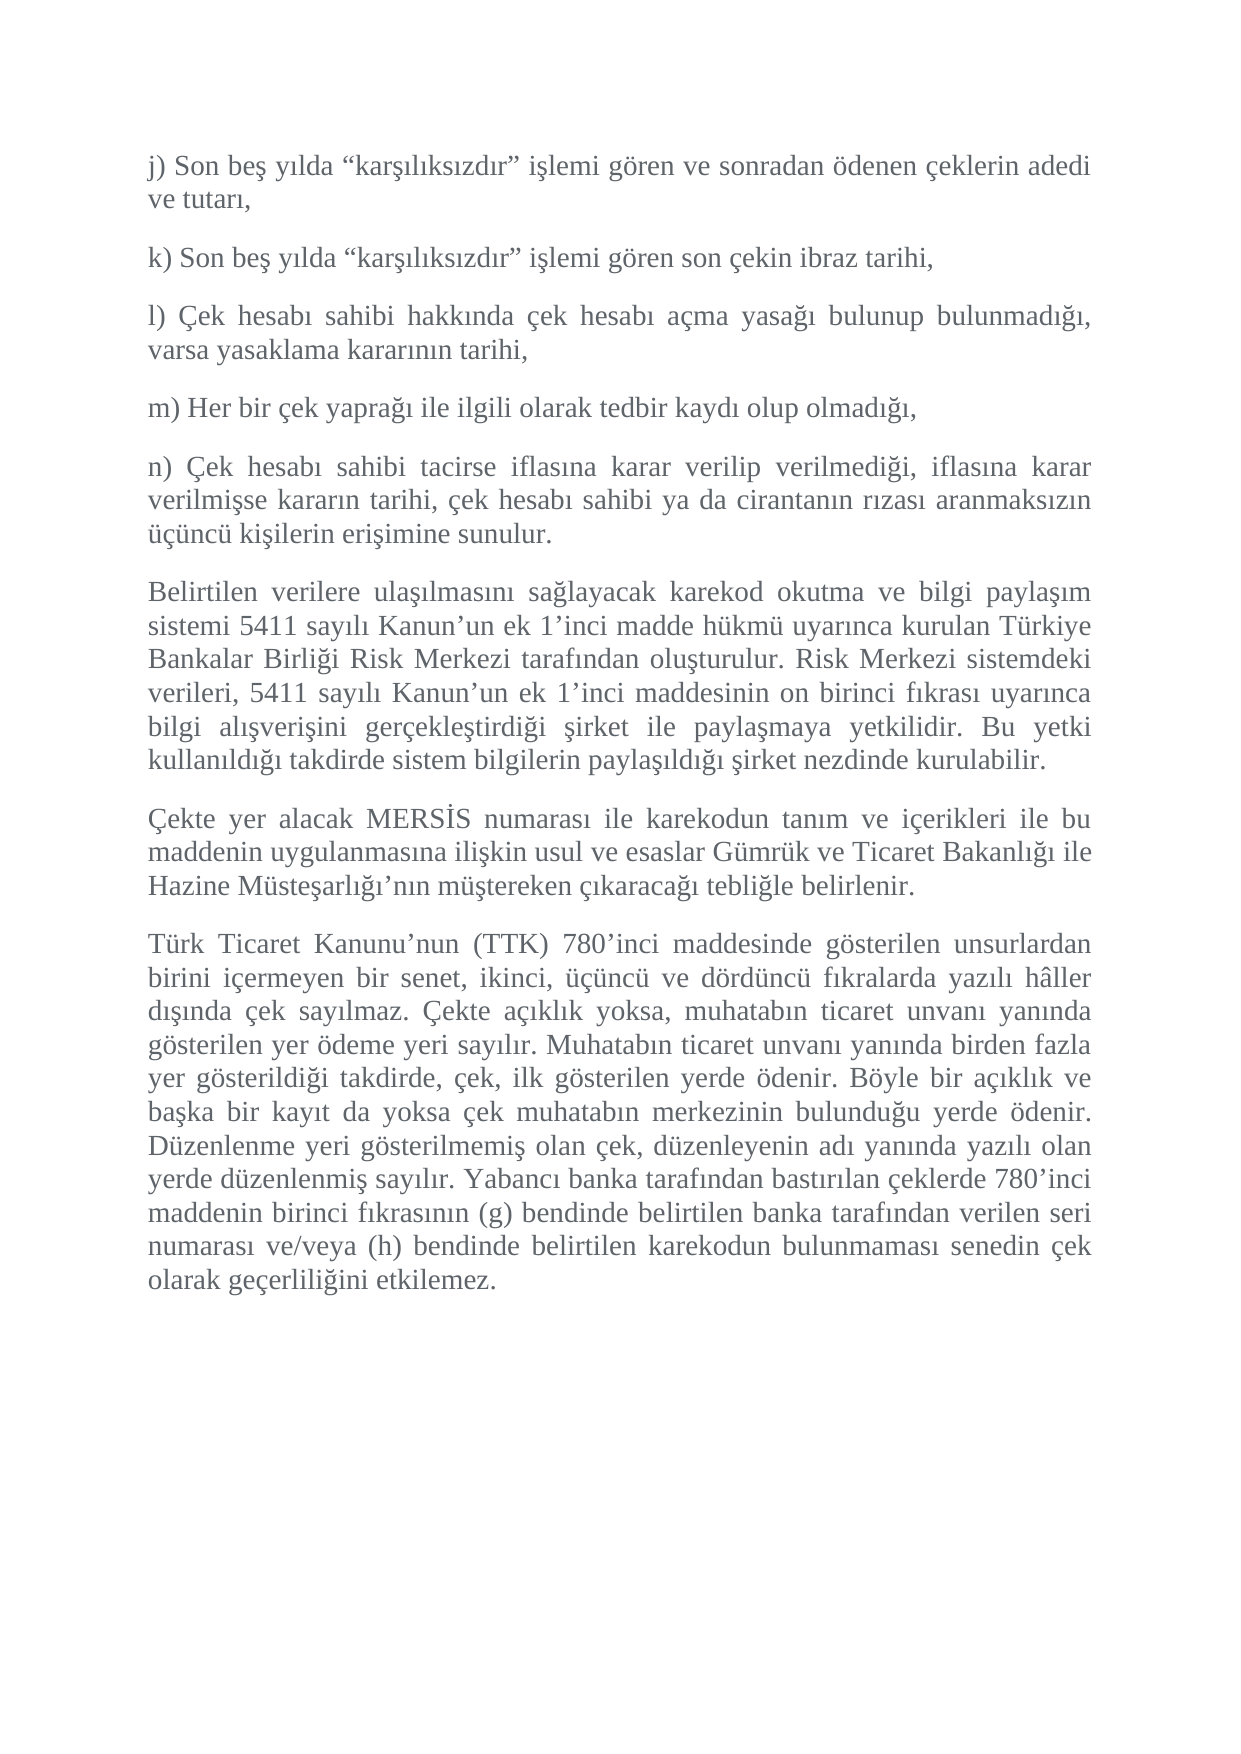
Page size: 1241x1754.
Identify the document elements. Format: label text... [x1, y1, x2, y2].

text j) Son beş yılda “karşılıksızdır” işlemi gören ve sonradan ödenen çeklerin adedi ve tutarı, [148, 148, 1093, 215]
text m) Her bir çek yaprağı ile ilgili olarak tedbir kaydı olup olmadığı, [148, 390, 1093, 424]
text Çekte yer alacak MERSİS numarası ile karekodun tanım ve içerikleri ile bu maddenin uygulanmasına ilişkin usul ve esaslar Gümrük ve Ticaret Bakanlığı ile Hazine Müsteşarlığı’nın müştereken çıkaracağı tebliğle belirlenir. [148, 801, 1093, 901]
text k) Son beş yılda “karşılıksızdır” işlemi gören son çekin ibraz tarihi, [148, 240, 1093, 273]
text n) Çek hesabı sahibi tacirse iflasına karar verilip verilmediği, iflasına karar verilmişse kararın tarihi, çek hesabı sahibi ya da cirantanın rızası aranmaksızın üçüncü kişilerin erişimine sunulur. [148, 449, 1093, 549]
text Belirtilen verilere ulaşılmasını sağlayacak karekod okutma ve bilgi paylaşım sistemi 5411 sayılı Kanun’un ek 1’inci madde hükmü uyarınca kurulan Türkiye Bankalar Birliği Risk Merkezi tarafından oluşturulur. Risk Merkezi sistemdeki verileri, 5411 sayılı Kanun’un ek 1’inci maddesinin on birinci fıkrası uyarınca bilgi alışverişini gerçekleştirdiği şirket ile paylaşmaya yetkilidir. Bu yetki kullanıldığı takdirde sistem bilgilerin paylaşıldığı şirket nezdinde kurulabilir. [148, 574, 1093, 776]
text Türk Ticaret Kanunu’nun (TTK) 780’inci maddesinde gösterilen unsurlardan birini içermeyen bir senet, ikinci, üçüncü ve dördüncü fıkralarda yazılı hâller dışında çek sayılmaz. Çekte açıklık yoksa, muhatabın ticaret unvanı yanında gösterilen yer ödeme yeri sayılır. Muhatabın ticaret unvanı yanında birden fazla yer gösterildiği takdirde, çek, ilk gösterilen yerde ödenir. Böyle bir açıklık ve başka bir kayıt da yoksa çek muhatabın merkezinin bulunduğu yerde ödenir. Düzenlenme yeri gösterilmemiş olan çek, düzenleyenin adı yanında yazılı olan yerde düzenlenmiş sayılır. Yabancı banka tarafından bastırılan çeklerde 780’inci maddenin birinci fıkrasının (g) bendinde belirtilen banka tarafından verilen seri numarası ve/veya (h) bendinde belirtilen karekodun bulunmaması senedin çek olarak geçerliliğini etkilemez. [148, 926, 1093, 1295]
text l) Çek hesabı sahibi hakkında çek hesabı açma yasağı bulunup bulunmadığı, varsa yasaklama kararının tarihi, [148, 298, 1093, 365]
